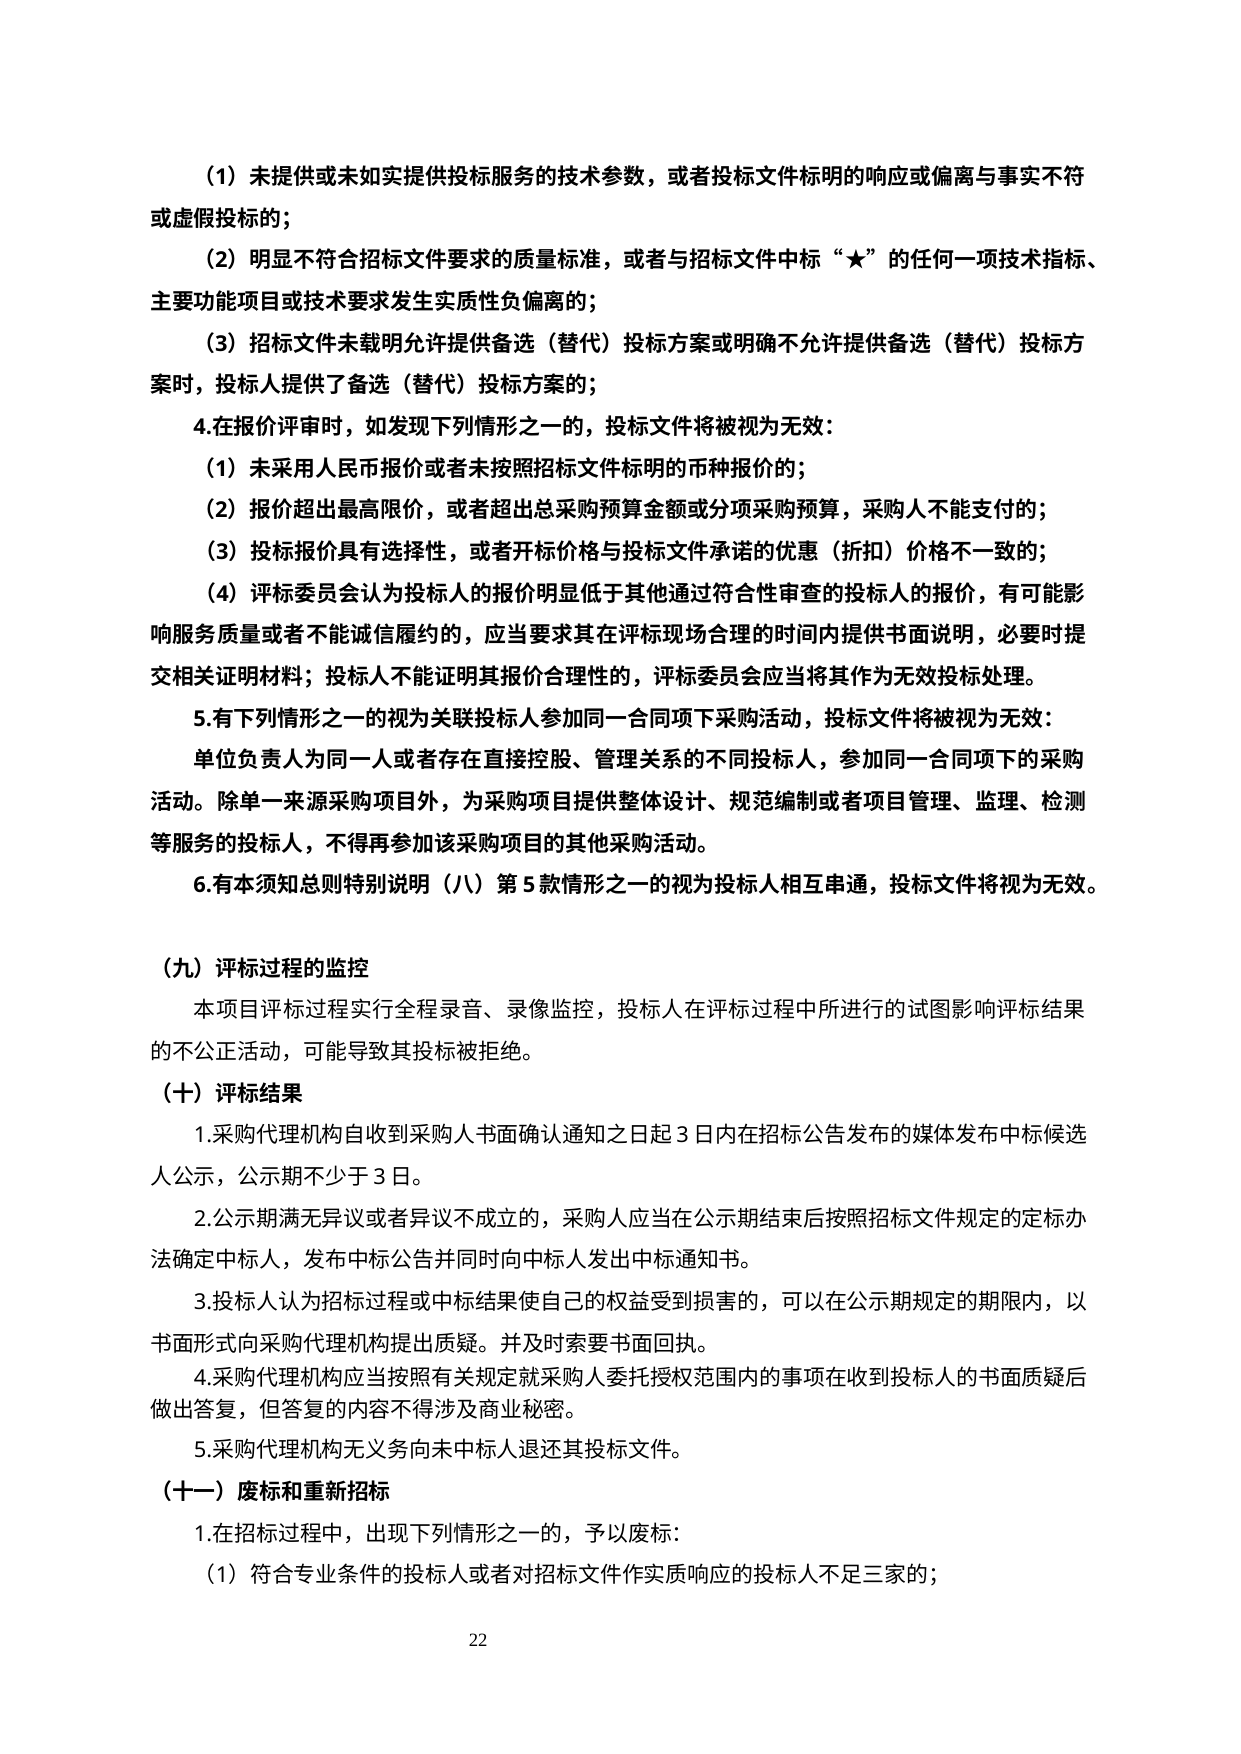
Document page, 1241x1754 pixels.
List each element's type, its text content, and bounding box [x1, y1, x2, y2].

text （九）评标过程的监控 [150, 943, 1087, 984]
text 2.公示期满无异议或者异议不成立的，采购人应当在公示期结束后按照招标文件规定的定标办法确定中标人，发布中标公告并同时向中标人发出中标通知书。 [150, 1193, 1087, 1276]
text （1）符合专业条件的投标人或者对招标文件作实质响应的投标人不足三家的； [150, 1549, 1087, 1591]
text （3）投标报价具有选择性，或者开标价格与投标文件承诺的优惠（折扣）价格不一致的； [150, 526, 1087, 568]
text 3.投标人认为招标过程或中标结果使自己的权益受到损害的，可以在公示期规定的期限内，以书面形式向采购代理机构提出质疑。并及时索要书面回执。 [150, 1276, 1087, 1359]
text 6.有本须知总则特别说明（八）第5款情形之一的视为投标人相互串通，投标文件将视为无效。 [150, 859, 1087, 943]
text （2）报价超出最高限价，或者超出总采购预算金额或分项采购预算，采购人不能支付的； [150, 484, 1087, 526]
text （2）明显不符合招标文件要求的质量标准，或者与招标文件中标“★”的任何一项技术指标、主要功能项目或技术要求发生实质性负偏离的； [150, 234, 1087, 318]
text （十）评标结果 [150, 1068, 1087, 1109]
text 4.在报价评审时，如发现下列情形之一的，投标文件将被视为无效： [150, 401, 1087, 443]
text 4.采购代理机构应当按照有关规定就采购人委托授权范围内的事项在收到投标人的书面质疑后做出答复，但答复的内容不得涉及商业秘密。 [150, 1359, 1087, 1424]
text 1.在招标过程中，出现下列情形之一的，予以废标： [150, 1508, 1087, 1549]
text （十一）废标和重新招标 [150, 1466, 1087, 1508]
text （4）评标委员会认为投标人的报价明显低于其他通过符合性审查的投标人的报价，有可能影响服务质量或者不能诚信履约的，应当要求其在评标现场合理的时间内提供书面说明，必要时提交相关证明材料；投标人不能证明其报价合理性的，评标委员会应当将其作为无效投标处理。 [150, 568, 1087, 693]
text （1）未提供或未如实提供投标服务的技术参数，或者投标文件标明的响应或偏离与事实不符或虚假投标的； [150, 151, 1087, 234]
text 1.采购代理机构自收到采购人书面确认通知之日起3日内在招标公告发布的媒体发布中标候选人公示，公示期不少于3日。 [150, 1109, 1087, 1193]
text 5.有下列情形之一的视为关联投标人参加同一合同项下采购活动，投标文件将被视为无效： [150, 693, 1087, 734]
text （3）招标文件未载明允许提供备选（替代）投标方案或明确不允许提供备选（替代）投标方案时，投标人提供了备选（替代）投标方案的； [150, 318, 1087, 401]
text 5.采购代理机构无义务向未中标人退还其投标文件。 [150, 1424, 1087, 1466]
text 本项目评标过程实行全程录音、录像监控，投标人在评标过程中所进行的试图影响评标结果的不公正活动，可能导致其投标被拒绝。 [150, 984, 1087, 1068]
text 单位负责人为同一人或者存在直接控股、管理关系的不同投标人，参加同一合同项下的采购活动。除单一来源采购项目外，为采购项目提供整体设计、规范编制或者项目管理、监理、检测等服务的投标人，不得再参加该采购项目的其他采购活动。 [150, 734, 1087, 859]
text （1）未采用人民币报价或者未按照招标文件标明的币种报价的； [150, 443, 1087, 484]
